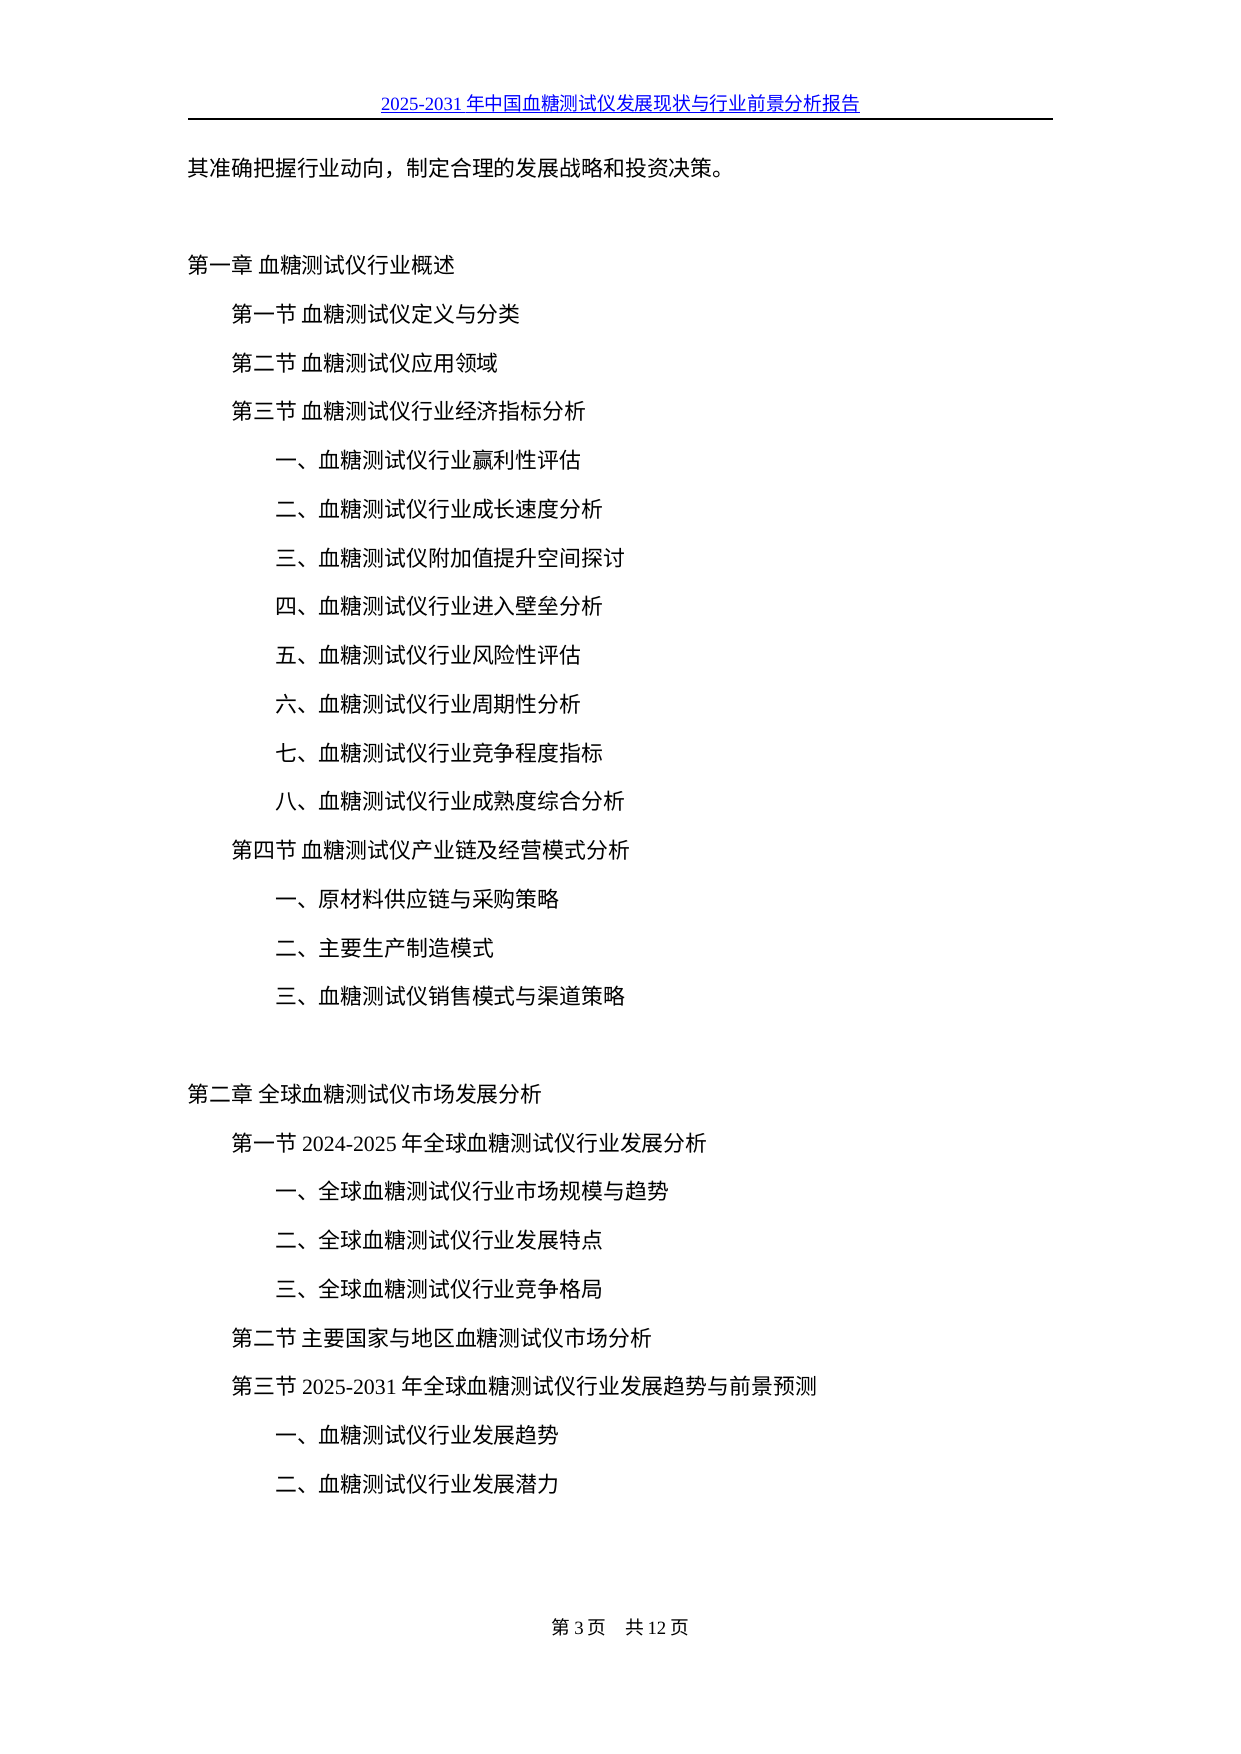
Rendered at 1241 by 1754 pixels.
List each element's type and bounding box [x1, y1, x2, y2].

text [187, 150, 1053, 1499]
